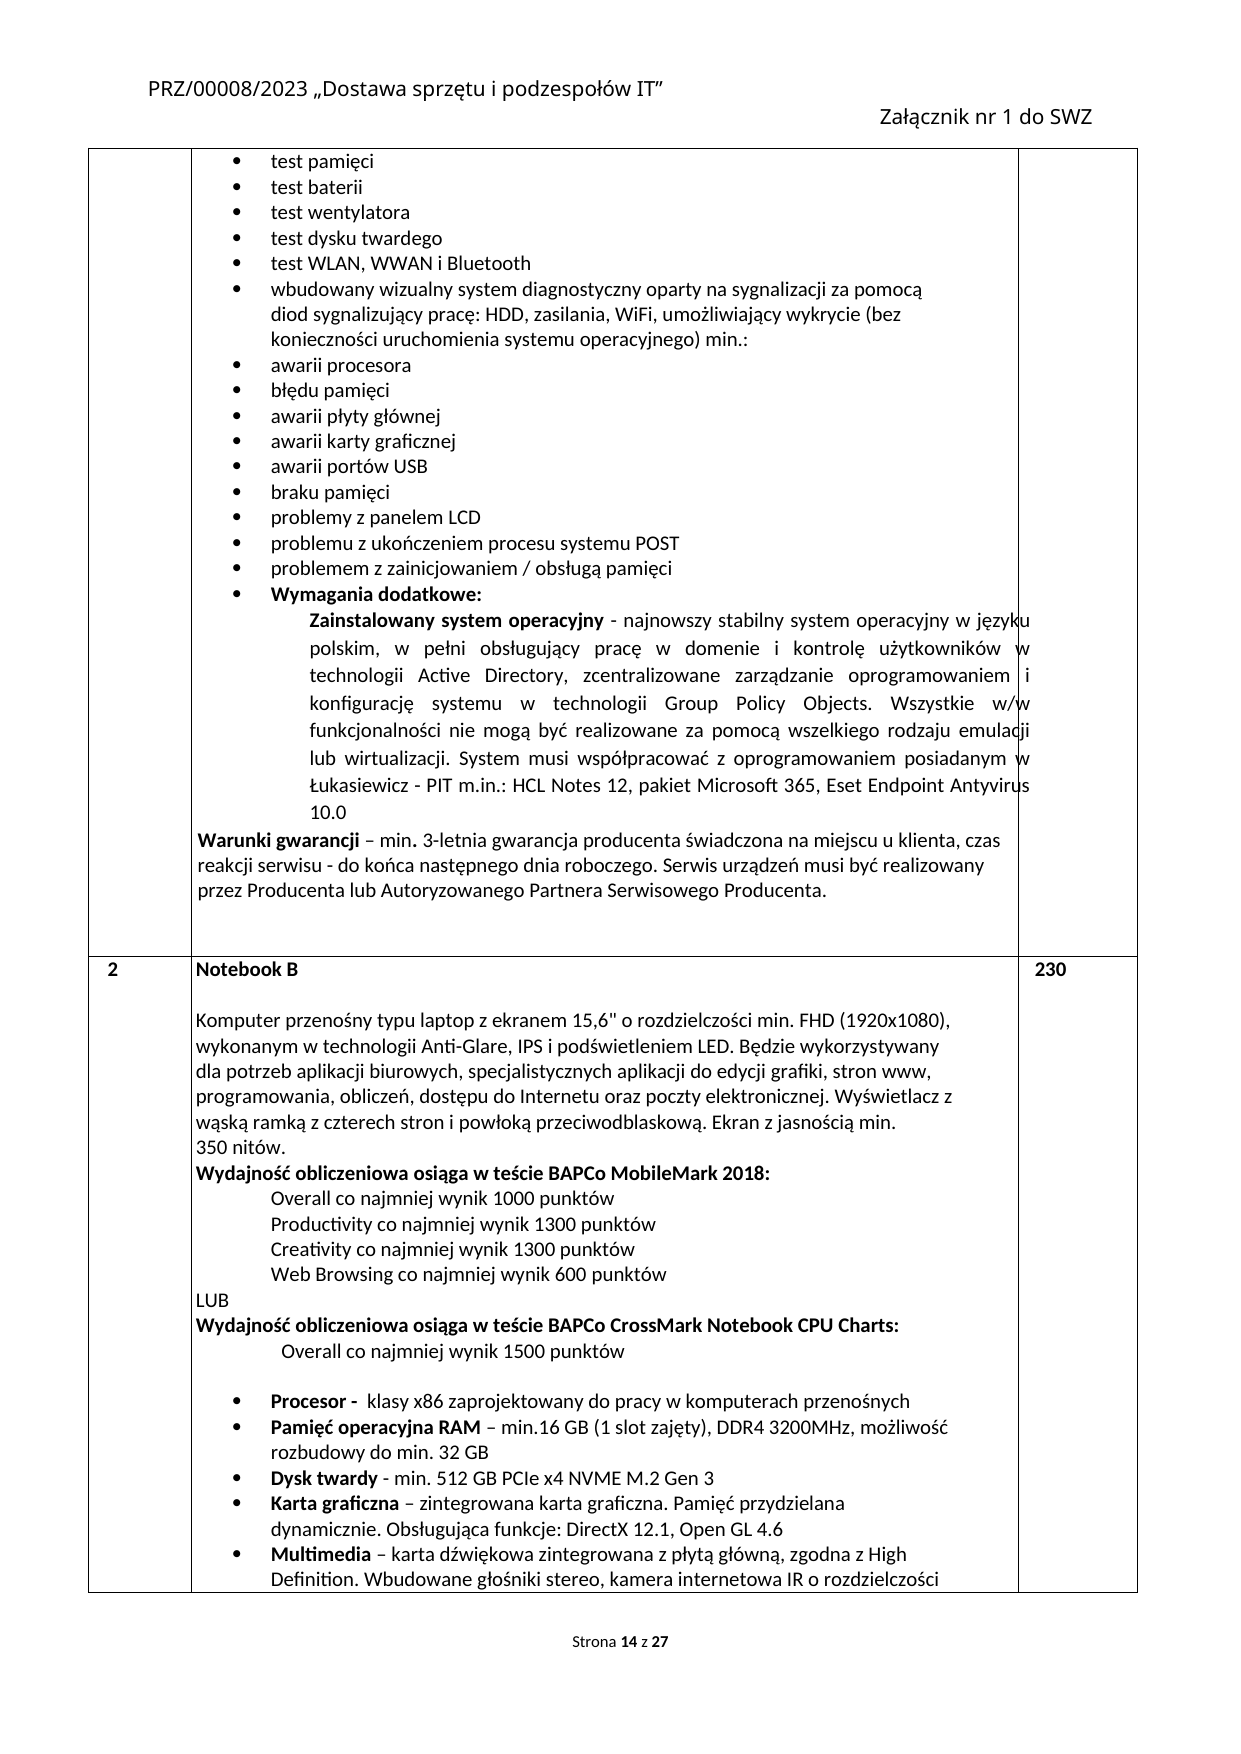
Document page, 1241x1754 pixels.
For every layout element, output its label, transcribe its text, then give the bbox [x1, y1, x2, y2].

table_cell 12 [1019, 149, 1137, 956]
table_cell 230 [1019, 957, 1137, 1592]
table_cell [192, 957, 1018, 1592]
table_cell 1 [89, 149, 191, 956]
table_cell 2 [89, 957, 191, 1592]
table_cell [192, 149, 1018, 956]
